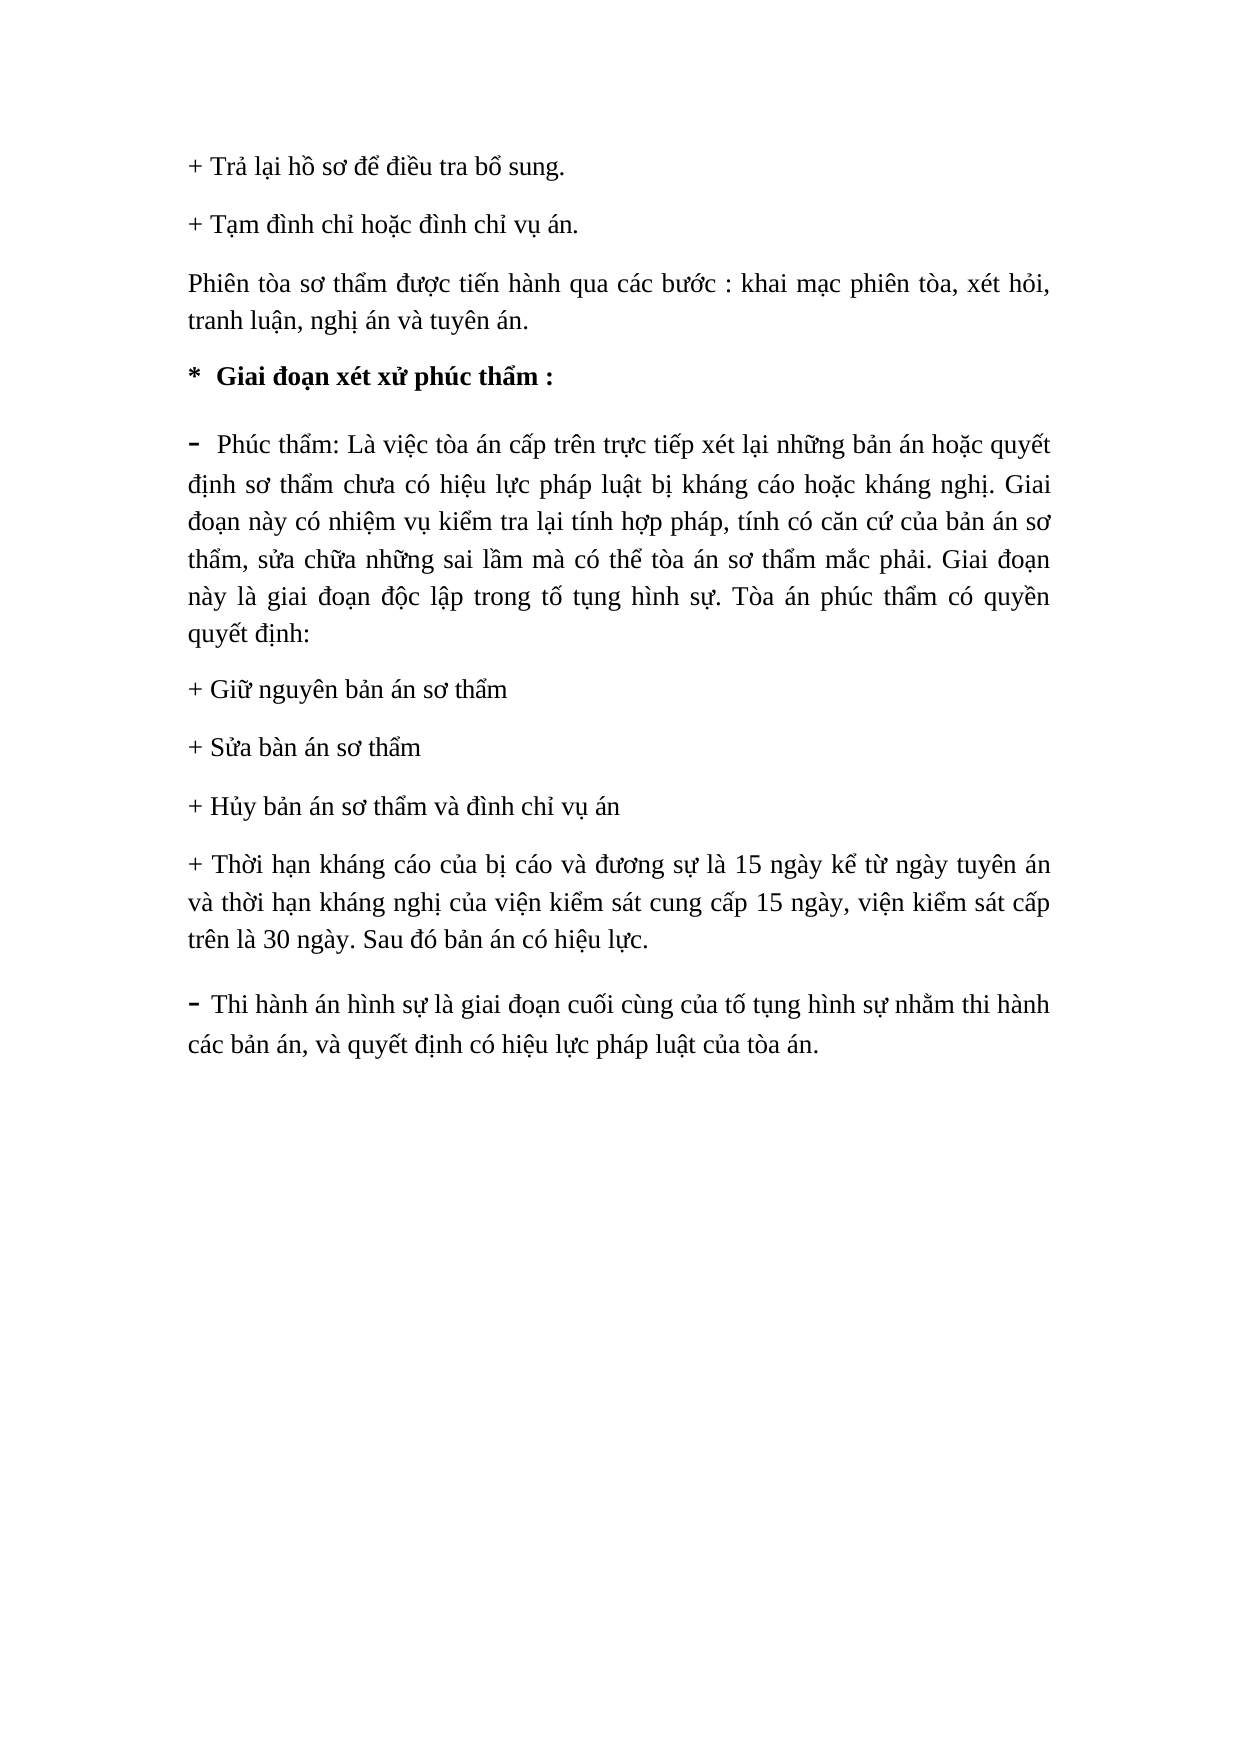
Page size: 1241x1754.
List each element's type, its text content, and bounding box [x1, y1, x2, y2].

list Phúc thẩm: Là việc tòa án cấp trên trực tiếp xét lại những bản án hoặc quyết định sơ thẩm chưa có hiệu lực pháp luật bị kháng cáo hoặc kháng nghị. Giai đoạn này có nhiệm vụ kiểm tra lại tính hợp pháp, tính có căn cứ của bản án sơ thẩm, sửa chữa những sai lầm mà có thể tòa án sơ thẩm mắc phải. Giai đoạn này là giai đoạn độc lập trong tố tụng hình sự. Tòa án phúc thẩm có quyền quyết định: [188, 419, 1052, 648]
text + Hủy bản án sơ thẩm và đình chỉ vụ án [188, 790, 1065, 821]
text + Sửa bàn án sơ thẩm [188, 731, 1065, 762]
text + Giữ nguyên bản án sơ thẩm [188, 673, 1065, 704]
list Giai đoạn xét xử phúc thẩm : [188, 360, 1065, 392]
text Phiên tòa sơ thẩm được tiến hành qua các bước : khai mạc phiên tòa, xét hỏi, tranh luận, nghị án và tuyên án. [188, 267, 1052, 336]
list Thi hành án hình sự là giai đoạn cuối cùng của tố tụng hình sự nhằm thi hành các bản án, và quyết định có hiệu lực pháp luật của tòa án. [188, 979, 1052, 1059]
text + Tạm đình chỉ hoặc đình chỉ vụ án. [188, 209, 1065, 240]
text + Trả lại hồ sơ để điều tra bổ sung. [188, 150, 1065, 181]
text + Thời hạn kháng cáo của bị cáo và đương sự là 15 ngày kể từ ngày tuyên án và thời hạn kháng nghị của viện kiểm sát cung cấp 15 ngày, viện kiểm sát cấp trên là 30 ngày. Sau đó bản án có hiệu lực. [188, 848, 1052, 954]
